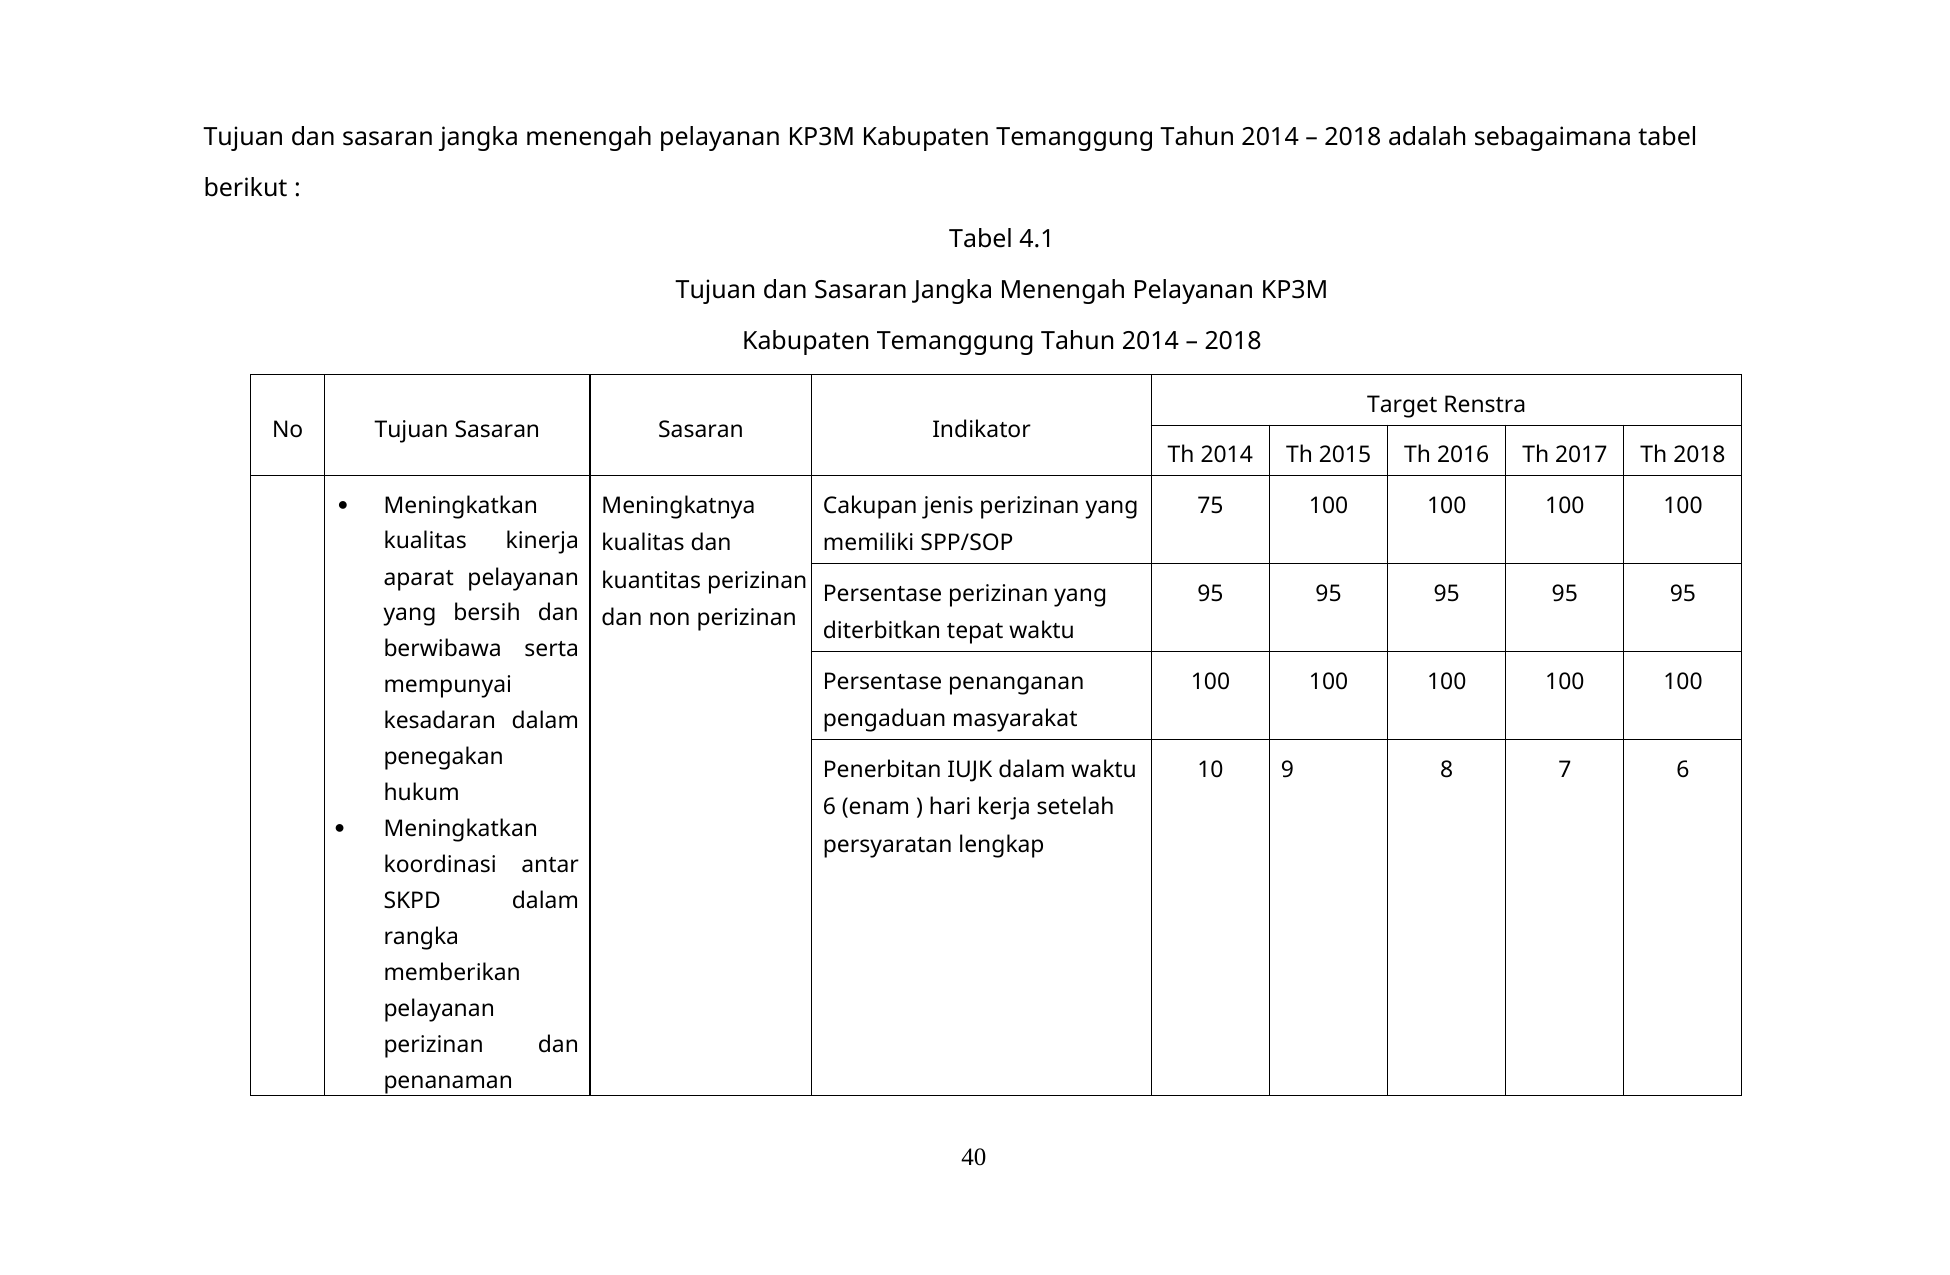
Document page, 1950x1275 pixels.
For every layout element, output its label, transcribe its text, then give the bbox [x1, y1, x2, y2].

table_header No [251, 375, 324, 475]
table_cell 100 [1624, 476, 1741, 563]
table_cell 100 [1388, 652, 1505, 739]
table_cell 8 [1388, 740, 1505, 1095]
table_cell [251, 476, 324, 1095]
table_cell 100 [1388, 476, 1505, 563]
table_header Indikator [812, 375, 1151, 475]
table_cell 6 [1624, 740, 1741, 1095]
table_cell 95 [1624, 564, 1741, 651]
table_cell 9 [1270, 740, 1387, 1095]
text Tujuan dan Sasaran Jangka Menengah Pelayanan KP3M [203, 272, 1800, 306]
table_cell Th 2018 [1624, 426, 1741, 475]
table_cell 7 [1506, 740, 1623, 1095]
table_cell 95 [1270, 564, 1387, 651]
table_cell 95 [1388, 564, 1505, 651]
table_cell 100 [1270, 652, 1387, 739]
table_cell Th 2014 [1152, 426, 1269, 475]
table_cell 75 [1152, 476, 1269, 563]
table_cell Cakupan jenis perizinan yang memiliki SPP/SOP [812, 476, 1151, 563]
table_cell 95 [1152, 564, 1269, 651]
table_header Target Renstra [1152, 375, 1741, 424]
table_cell Persentase perizinan yang diterbitkan tepat waktu [812, 564, 1151, 651]
table_cell 100 [1152, 652, 1269, 739]
table_cell 10 [1152, 740, 1269, 1095]
table_cell Th 2017 [1506, 426, 1623, 475]
text Kabupaten Temanggung Tahun 2014 – 2018 [203, 323, 1800, 357]
text Tabel 4.1 [203, 221, 1800, 255]
table_cell Meningkatkan kualitas kinerja aparat pelayanan yang bersih dan berwibawa serta mempunyai kesadaran dalam penegakan hukum Meningkatkan koordinasi antar SKPD dalam rangka memberikan pelayanan perizinan dan penanaman modal yang mudah, transparan dan mempunyai kepastian hukum [325, 476, 589, 1095]
table_header Sasaran [591, 375, 811, 475]
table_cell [812, 740, 1151, 1095]
table_header Tujuan Sasaran [325, 375, 589, 475]
table_cell 95 [1506, 564, 1623, 651]
table_cell Persentase penanganan pengaduan masyarakat [812, 652, 1151, 739]
table_cell Th 2016 [1388, 426, 1505, 475]
table_cell Meningkatnya kualitas dan kuantitas perizinan dan non perizinan [591, 476, 811, 1095]
table_cell 100 [1506, 476, 1623, 563]
text Tujuan dan sasaran jangka menengah pelayanan KP3M Kabupaten Temanggung Tahun 2014 – 2018 adalah sebagaimana tabel berikut : [203, 119, 1800, 204]
table_cell Th 2015 [1270, 426, 1387, 475]
table_cell 100 [1270, 476, 1387, 563]
table_cell 100 [1506, 652, 1623, 739]
table_cell 100 [1624, 652, 1741, 739]
